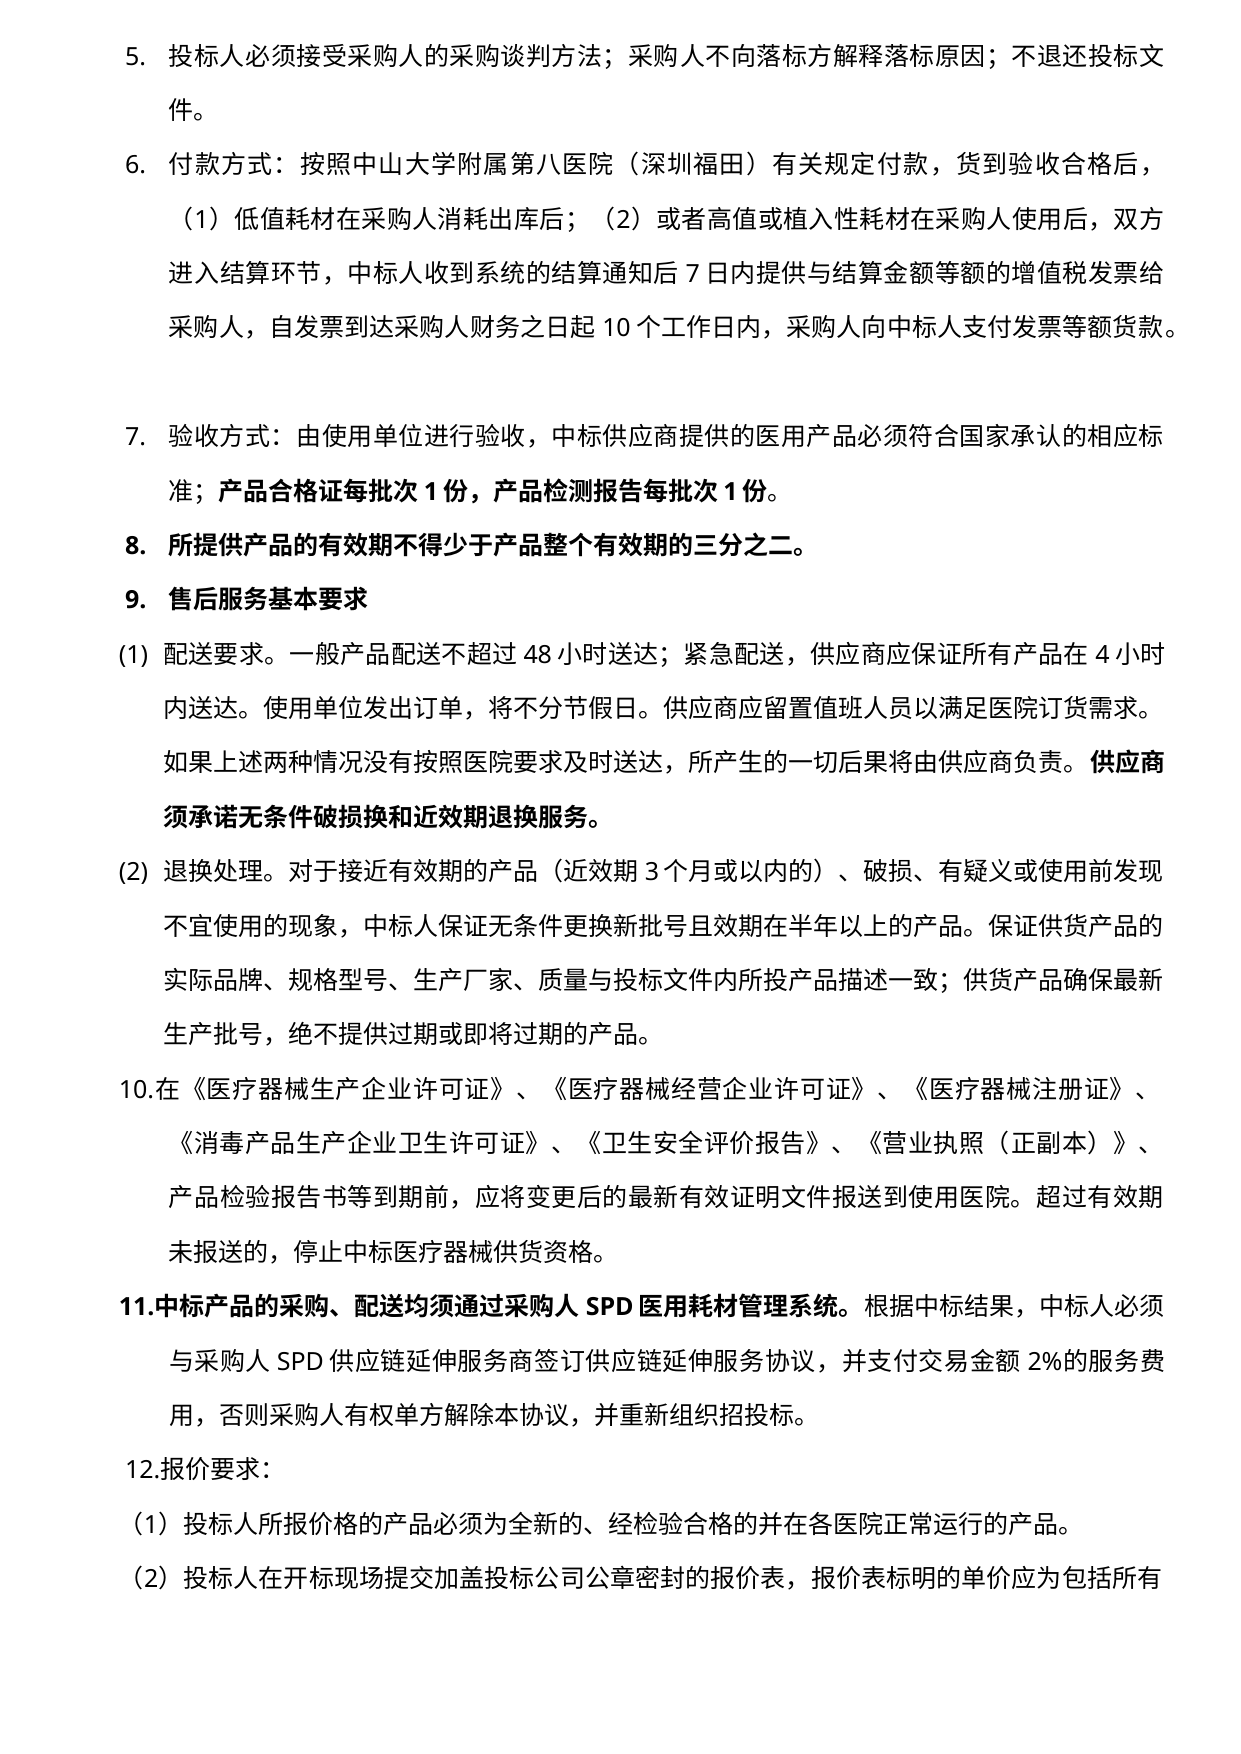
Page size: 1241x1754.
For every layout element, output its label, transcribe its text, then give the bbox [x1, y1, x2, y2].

list 配送要求。一般产品配送不超过48小时送达；紧急配送，供应商应保证所有产品在4小时内送达。使用单位发出订单，将不分节假日。供应商应留置值班人员以满足医院订货需求。如果上述两种情况没有按照医院要求及时送达，所产生的一切后果将由供应商负责。供应商须承诺无条件破损换和近效期退换服务。 [119, 634, 1165, 833]
text 10.在《医疗器械生产企业许可证》、《医疗器械经营企业许可证》、《医疗器械注册证》、《消毒产品生产企业卫生许可证》、《卫生安全评价报告》、《营业执照（正副本）》、产品检验报告书等到期前，应将变更后的最新有效证明文件报送到使用医院。超过有效期未报送的，停止中标医疗器械供货资格。 [119, 1069, 1165, 1268]
list 售后服务基本要求 [125, 580, 1165, 616]
text 12.报价要求： [75, 1450, 1165, 1486]
list 付款方式：按照中山大学附属第八医院（深圳福田）有关规定付款，货到验收合格后，（1）低值耗材在采购人消耗出库后；（2）或者高值或植入性耗材在采购人使用后，双方进入结算环节，中标人收到系统的结算通知后7日内提供与结算金额等额的增值税发票给采购人，自发票到达采购人财务之日起10个工作日内，采购人向中标人支付发票等额货款。 [125, 145, 1165, 398]
text （1）投标人所报价格的产品必须为全新的、经检验合格的并在各医院正常运行的产品。 [119, 1504, 1165, 1540]
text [119, 1558, 1165, 1595]
list 投标人必须接受采购人的采购谈判方法；采购人不向落标方解释落标原因；不退还投标文件。 [125, 36, 1165, 127]
list 所提供产品的有效期不得少于产品整个有效期的三分之二。 [125, 525, 1165, 562]
text 11.中标产品的采购、配送均须通过采购人SPD医用耗材管理系统。根据中标结果，中标人必须与采购人SPD供应链延伸服务商签订供应链延伸服务协议，并支付交易金额2%的服务费用，否则采购人有权单方解除本协议，并重新组织招投标。 [119, 1287, 1165, 1432]
list 验收方式：由使用单位进行验收，中标供应商提供的医用产品必须符合国家承认的相应标准；产品合格证每批次1份，产品检测报告每批次1份。 [125, 417, 1165, 507]
list 退换处理。对于接近有效期的产品（近效期3个月或以内的）、破损、有疑义或使用前发现不宜使用的现象，中标人保证无条件更换新批号且效期在半年以上的产品。保证供货产品的实际品牌、规格型号、生产厂家、质量与投标文件内所投产品描述一致；供货产品确保最新生产批号，绝不提供过期或即将过期的产品。 [119, 852, 1165, 1051]
